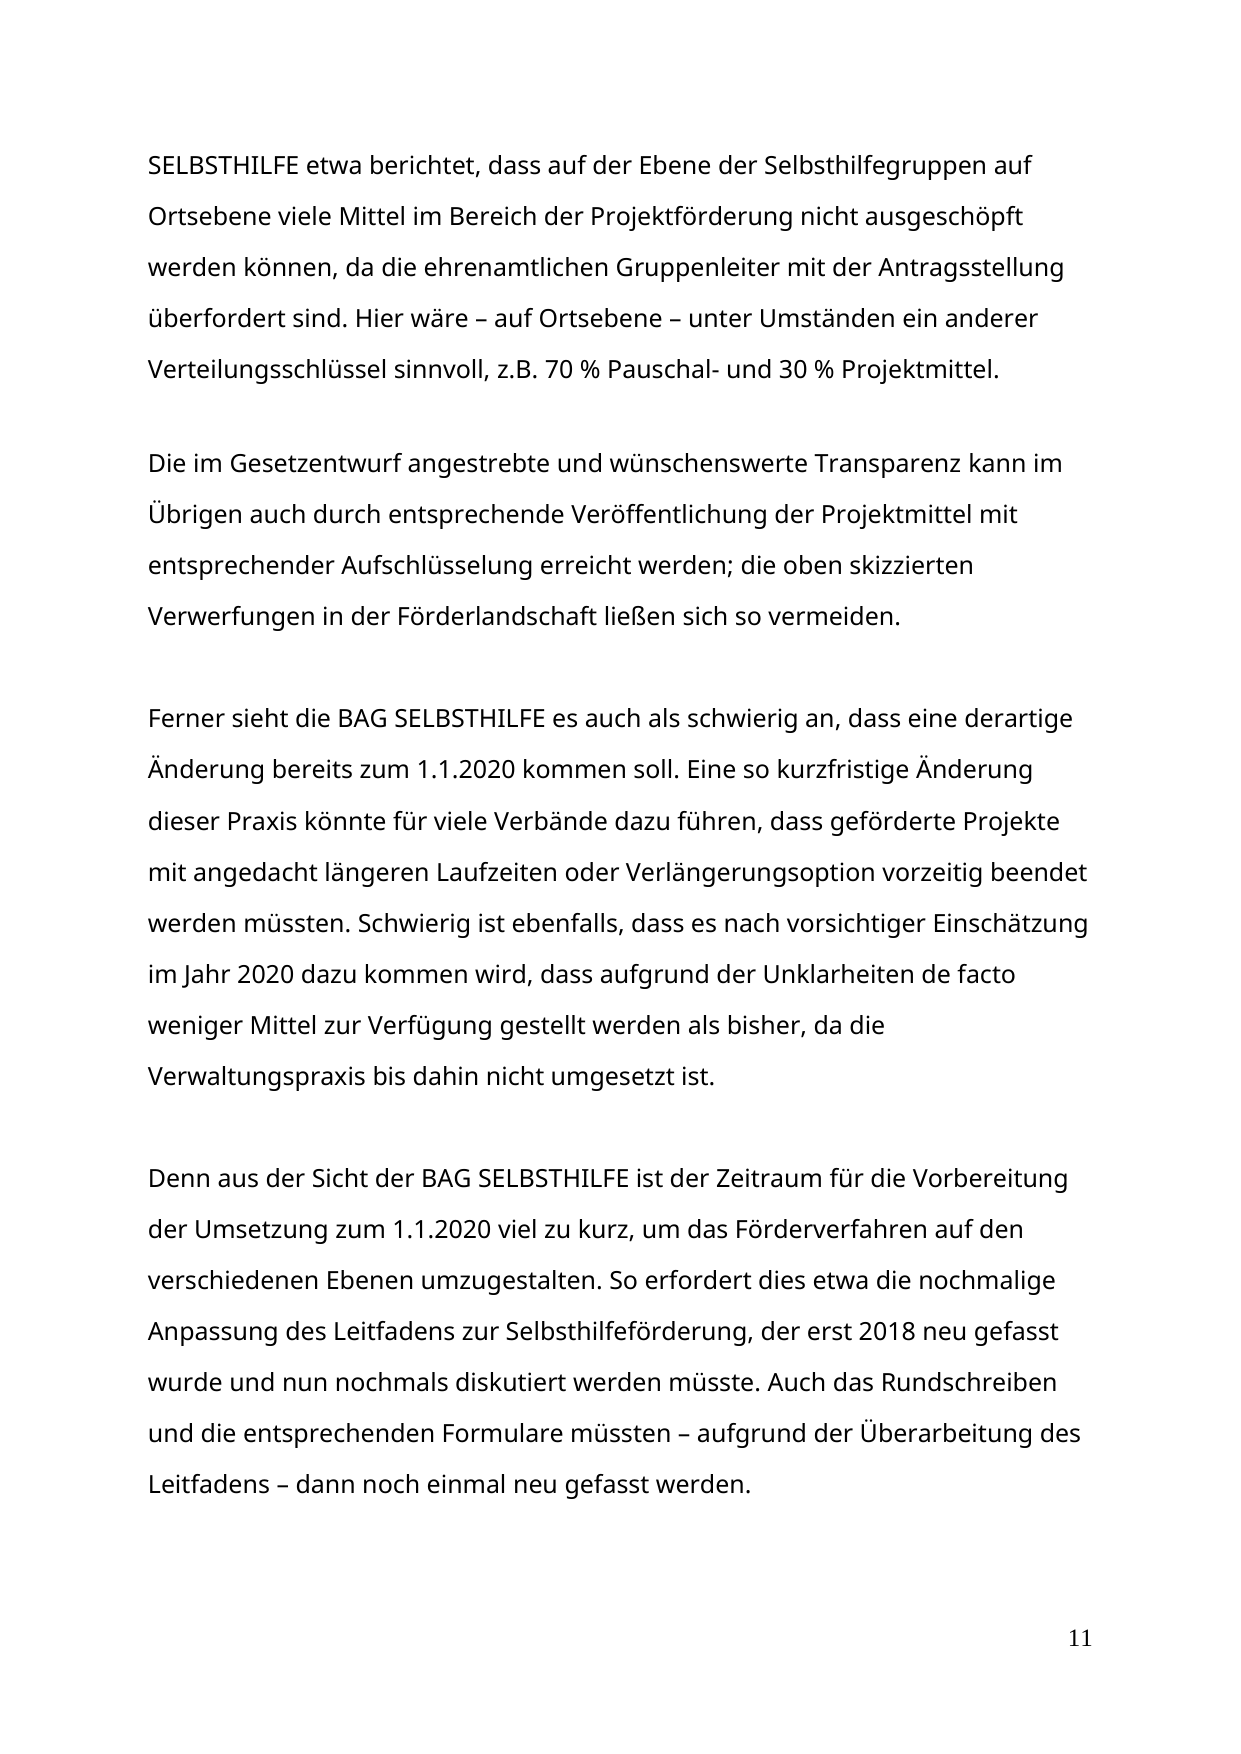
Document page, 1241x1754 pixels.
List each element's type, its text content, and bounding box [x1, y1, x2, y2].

text Die im Gesetzentwurf angestrebte und wünschenswerte Transparenz kann im Übrigen auch durch entsprechende Veröffentlichung der Projektmittel mit entsprechender Aufschlüsselung erreicht werden; die oben skizzierten Verwerfungen in der Förderlandschaft ließen sich so vermeiden. [148, 446, 1093, 633]
text Ferner sieht die BAG SELBSTHILFE es auch als schwierig an, dass eine derartige Änderung bereits zum 1.1.2020 kommen soll. Eine so kurzfristige Änderung dieser Praxis könnte für viele Verbände dazu führen, dass geförderte Projekte mit angedacht längeren Laufzeiten oder Verlängerungsoption vorzeitig beendet werden müssten. Schwierig ist ebenfalls, dass es nach vorsichtiger Einschätzung im Jahr 2020 dazu kommen wird, dass aufgrund der Unklarheiten de facto weniger Mittel zur Verfügung gestellt werden als bisher, da die Verwaltungspraxis bis dahin nicht umgesetzt ist. [148, 701, 1093, 1092]
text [148, 148, 1093, 386]
text Denn aus der Sicht der BAG SELBSTHILFE ist der Zeitraum für die Vorbereitung der Umsetzung zum 1.1.2020 viel zu kurz, um das Förderverfahren auf den verschiedenen Ebenen umzugestalten. So erfordert dies etwa die nochmalige Anpassung des Leitfadens zur Selbsthilfeförderung, der erst 2018 neu gefasst wurde und nun nochmals diskutiert werden müsste. Auch das Rundschreiben und die entsprechenden Formulare müssten – aufgrund der Überarbeitung des Leitfadens – dann noch einmal neu gefasst werden. [148, 1161, 1093, 1501]
